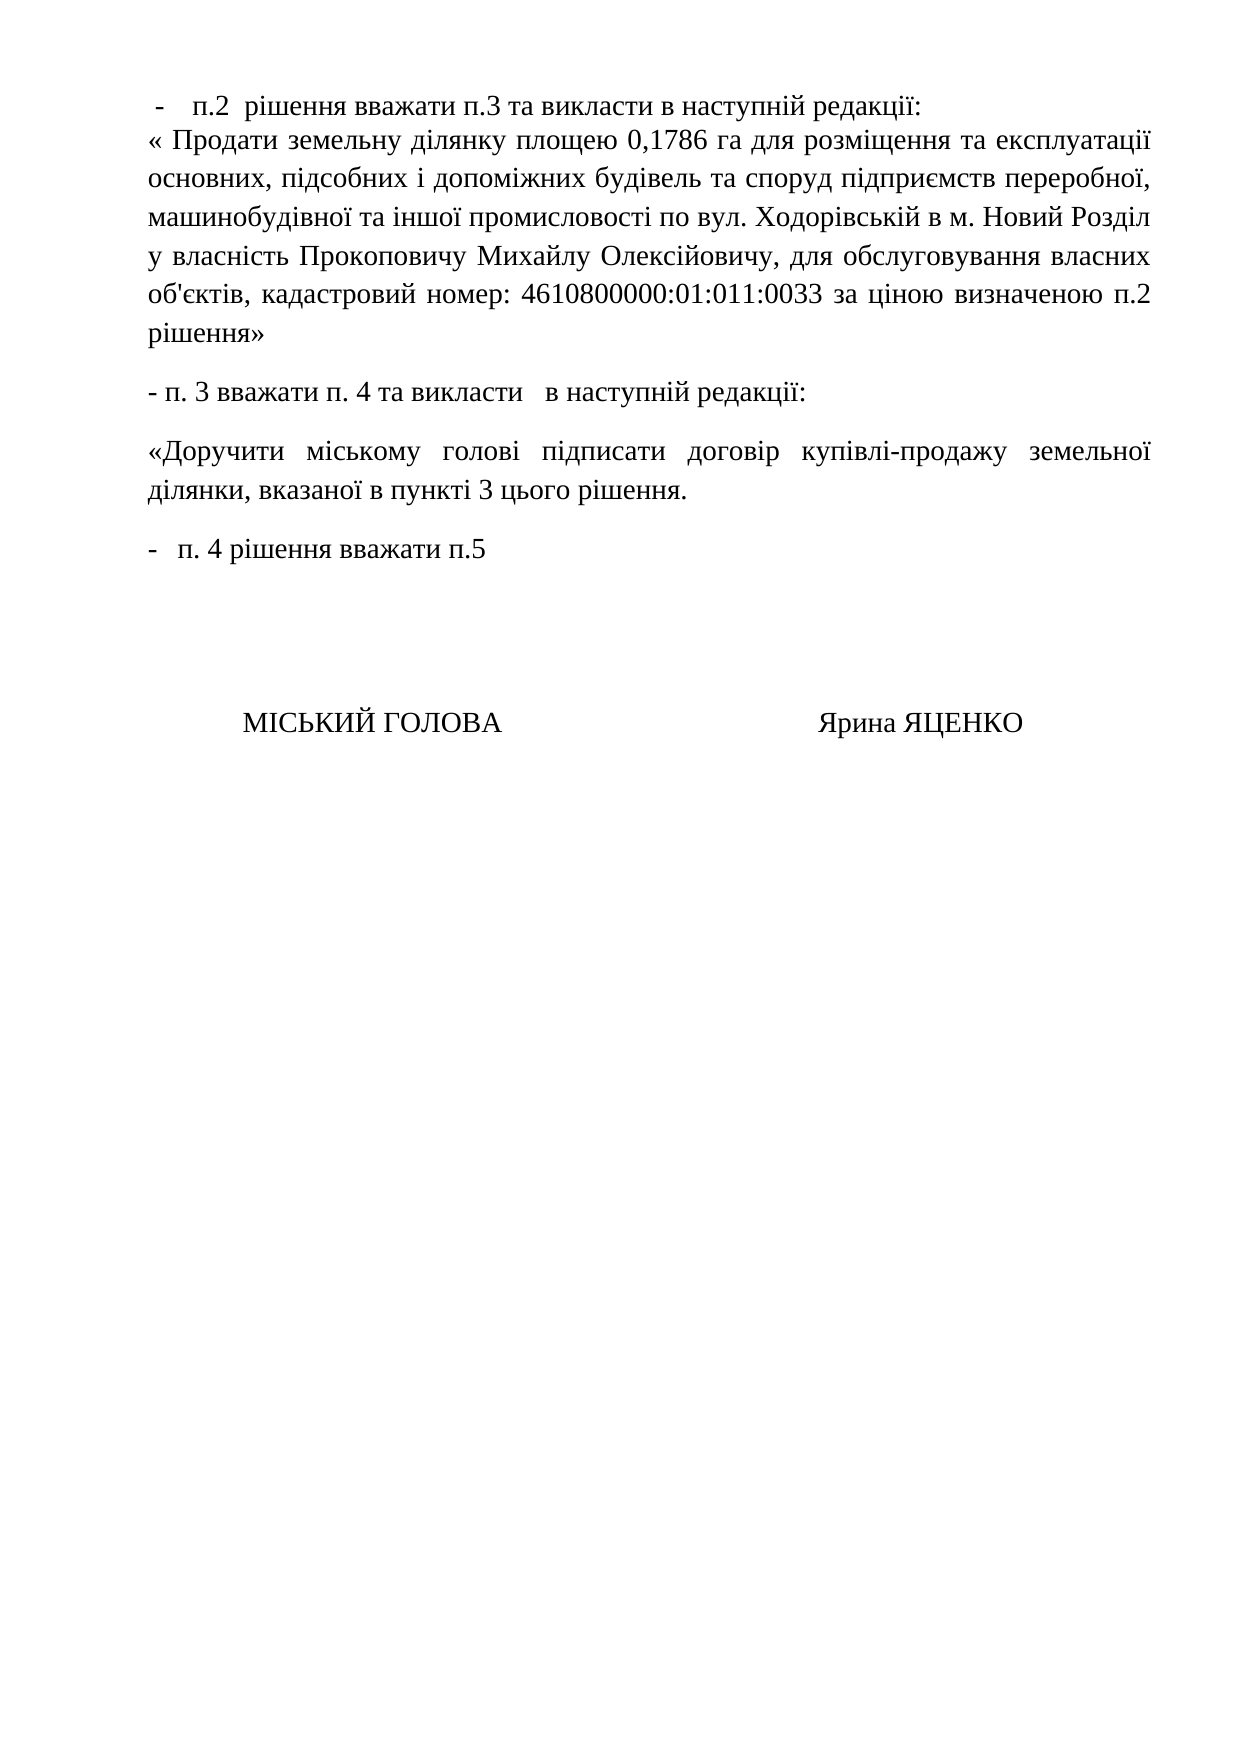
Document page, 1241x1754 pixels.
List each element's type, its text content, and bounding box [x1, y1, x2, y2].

list п.2 рішення вважати п.3 та викласти в наступній редакції: [154, 88, 1152, 122]
text - п. 3 вважати п. 4 та викласти в наступній редакції: [148, 374, 1152, 408]
text - п. 4 рішення вважати п.5 [148, 531, 1152, 565]
text МІСЬКИЙ ГОЛОВА Ярина ЯЦЕНКО [148, 709, 1152, 738]
text «Доручити міському голові підписати договір купівлі-продажу земельної ділянки, вказаної в пункті 3 цього рішення. [148, 433, 1152, 506]
text « Продати земельну ділянку площею 0,1786 га для розміщення та експлуатації основних, підсобних і допоміжних будівель та споруд підприємств переробної, машинобудівної та іншої промисловості по вул. Ходорівській в м. Новий Розділ у власність Прокоповичу Михайлу Олексійовичу, для обслуговування власних об'єктів, кадастровий номер: 4610800000:01:011:0033 за ціною визначеною п.2 рішення» [148, 122, 1152, 348]
